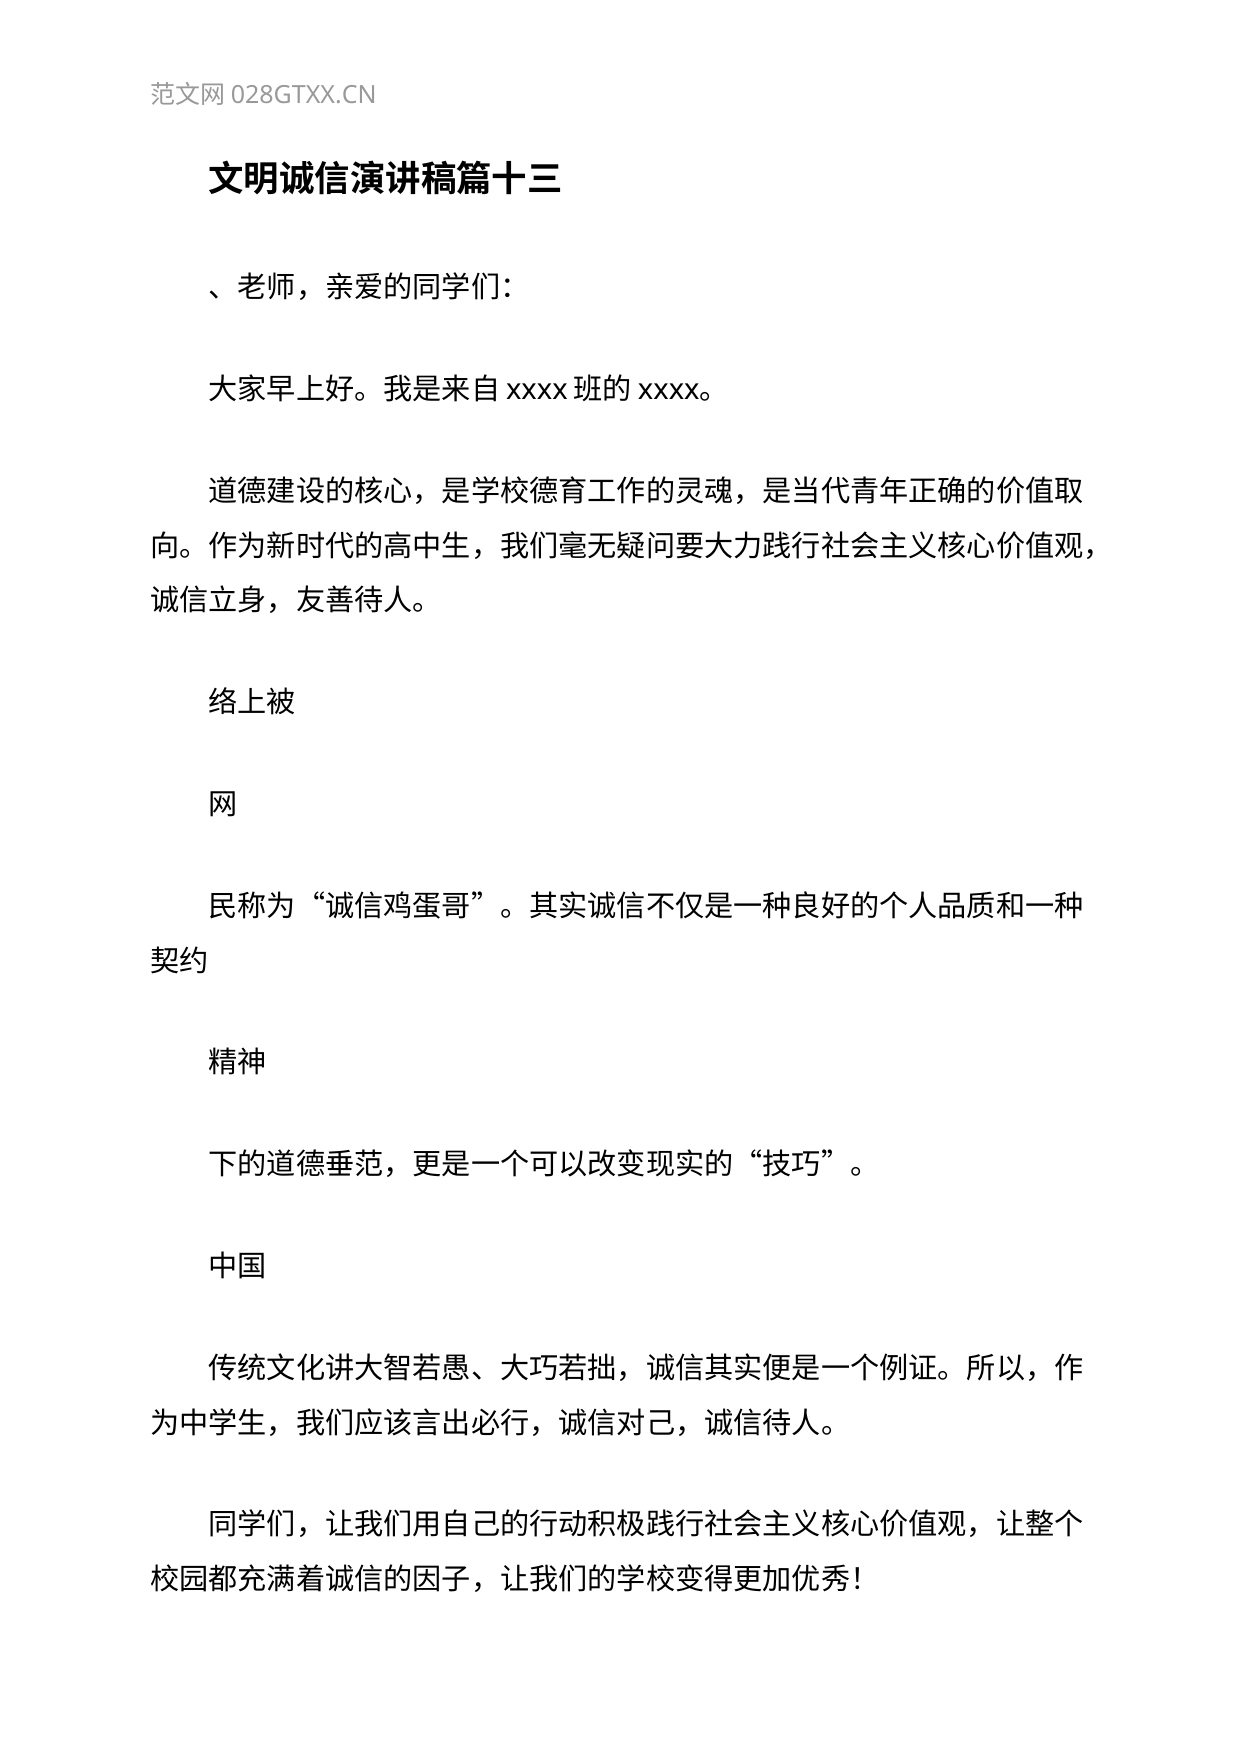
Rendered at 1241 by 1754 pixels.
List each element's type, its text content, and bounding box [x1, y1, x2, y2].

text 文明诚信演讲稿篇十三 [150, 150, 1090, 201]
text 传统文化讲大智若愚、大巧若拙，诚信其实便是一个例证。所以，作为中学生，我们应该言出必行，诚信对己，诚信待人。 [150, 1344, 1090, 1441]
text 精神 [150, 1039, 1090, 1081]
text 同学们，让我们用自己的行动积极践行社会主义核心价值观，让整个校园都充满着诚信的因子，让我们的学校变得更加优秀！ [150, 1501, 1090, 1598]
text 络上被 [150, 679, 1090, 721]
text 下的道德垂范，更是一个可以改变现实的“技巧”。 [150, 1141, 1090, 1183]
text 网 [150, 781, 1090, 823]
text 民称为“诚信鸡蛋哥”。其实诚信不仅是一种良好的个人品质和一种契约 [150, 882, 1090, 979]
text 中国 [150, 1242, 1090, 1285]
text 大家早上好。我是来自xxxx班的xxxx。 [150, 365, 1090, 408]
text 道德建设的核心，是学校德育工作的灵魂，是当代青年正确的价值取向。作为新时代的高中生，我们毫无疑问要大力践行社会主义核心价值观，诚信立身，友善待人。 [150, 467, 1090, 619]
text 、老师，亲爱的同学们： [150, 263, 1090, 306]
